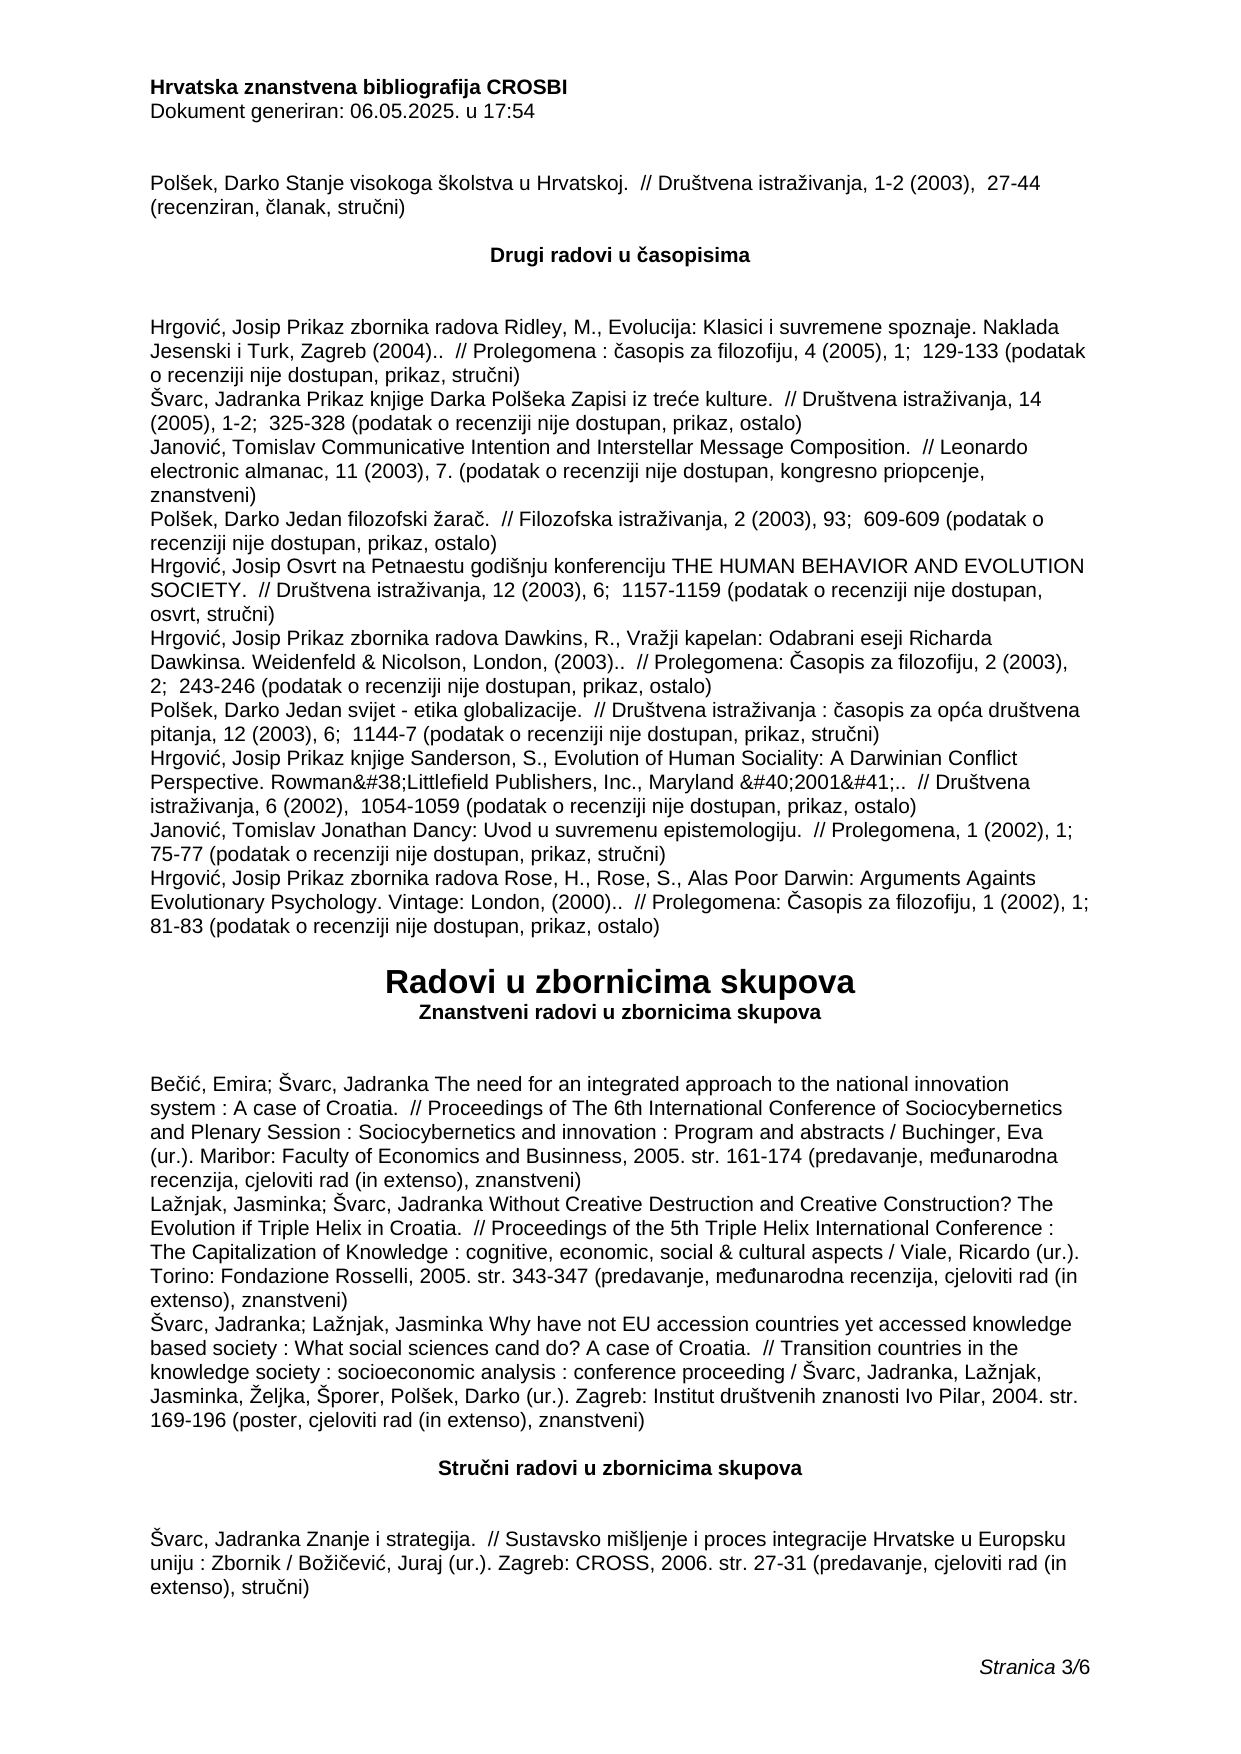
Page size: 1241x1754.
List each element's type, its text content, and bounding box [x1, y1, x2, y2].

text Hrgović, Josip [150, 554, 1090, 626]
subtitle Znanstveni radovi u zbornicima skupova [150, 1000, 1090, 1024]
text Hrgović, Josip [150, 626, 1090, 698]
subtitle Radovi u zbornicima skupova [150, 962, 1090, 1000]
text Polšek, Darko [150, 171, 1090, 219]
text Polšek, Darko [150, 698, 1090, 746]
text Švarc, Jadranka [150, 387, 1090, 434]
text Janović, Tomislav [150, 818, 1090, 866]
subtitle Drugi radovi u časopisima [150, 243, 1090, 267]
text Hrgović, Josip [150, 866, 1090, 938]
text Švarc, Jadranka [150, 1527, 1090, 1599]
text Hrgović, Josip [150, 746, 1090, 818]
text Bečić, Emira; Švarc, Jadranka [150, 1072, 1090, 1192]
text Lažnjak, Jasminka; Švarc, Jadranka [150, 1192, 1090, 1312]
text Polšek, Darko [150, 506, 1090, 554]
text Hrgović, Josip [150, 315, 1090, 387]
text Janović, Tomislav [150, 434, 1090, 506]
subtitle Stručni radovi u zbornicima skupova [150, 1455, 1090, 1479]
text Švarc, Jadranka; Lažnjak, Jasminka [150, 1312, 1090, 1431]
